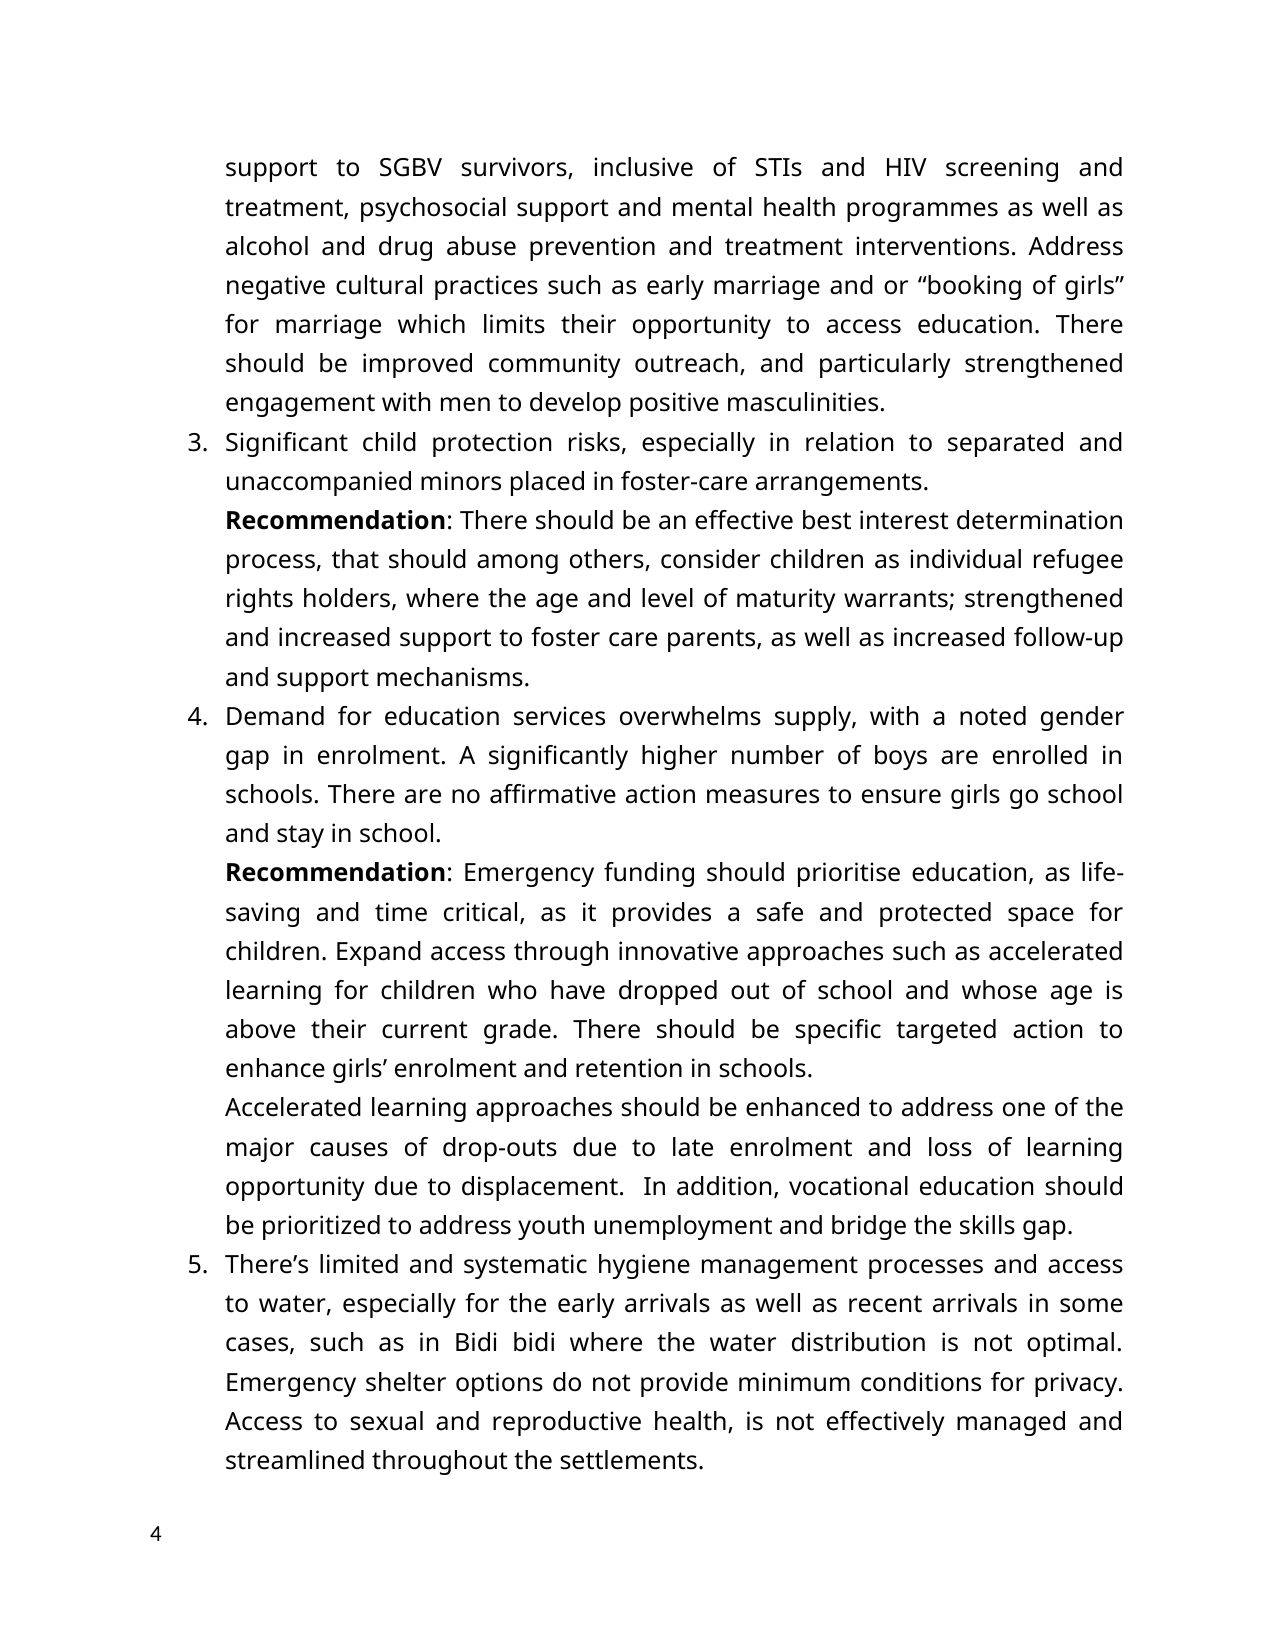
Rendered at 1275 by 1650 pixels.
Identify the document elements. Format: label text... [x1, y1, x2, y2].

list Demand for education services overwhelms supply, with a noted gender gap in enrolment. A significantly higher number of boys are enrolled in schools. There are no affirmative action measures to ensure girls go school and stay in school. [187, 698, 1125, 850]
list Significant child protection risks, especially in relation to separated and unaccompanied minors placed in foster-care arrangements. [187, 424, 1125, 497]
list Accelerated learning approaches should be enhanced to address one of the major causes of drop-outs due to late enrolment and loss of learning opportunity due to displacement. In addition, vocational education should be prioritized to address youth unemployment and bridge the skills gap. [225, 1090, 1125, 1242]
list There’s limited and systematic hygiene management processes and access to water, especially for the early arrivals as well as recent arrivals in some cases, such as in Bidi bidi where the water distribution is not optimal. Emergency shelter options do not provide minimum conditions for privacy. Access to sexual and reproductive health, is not effectively managed and streamlined throughout the settlements. [187, 1247, 1125, 1477]
list Recommendation: There should be an effective best interest determination process, that should among others, consider children as individual refugee rights holders, where the age and level of maturity warrants; strengthened and increased support to foster care parents, as well as increased follow-up and support mechanisms. [225, 502, 1125, 693]
list Recommendation: Emergency funding should prioritise education, as life-saving and time critical, as it provides a safe and protected space for children. Expand access through innovative approaches such as accelerated learning for children who have dropped out of school and whose age is above their current grade. There should be specific targeted action to enhance girls’ enrolment and retention in schools. [225, 855, 1125, 1085]
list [225, 150, 1125, 419]
